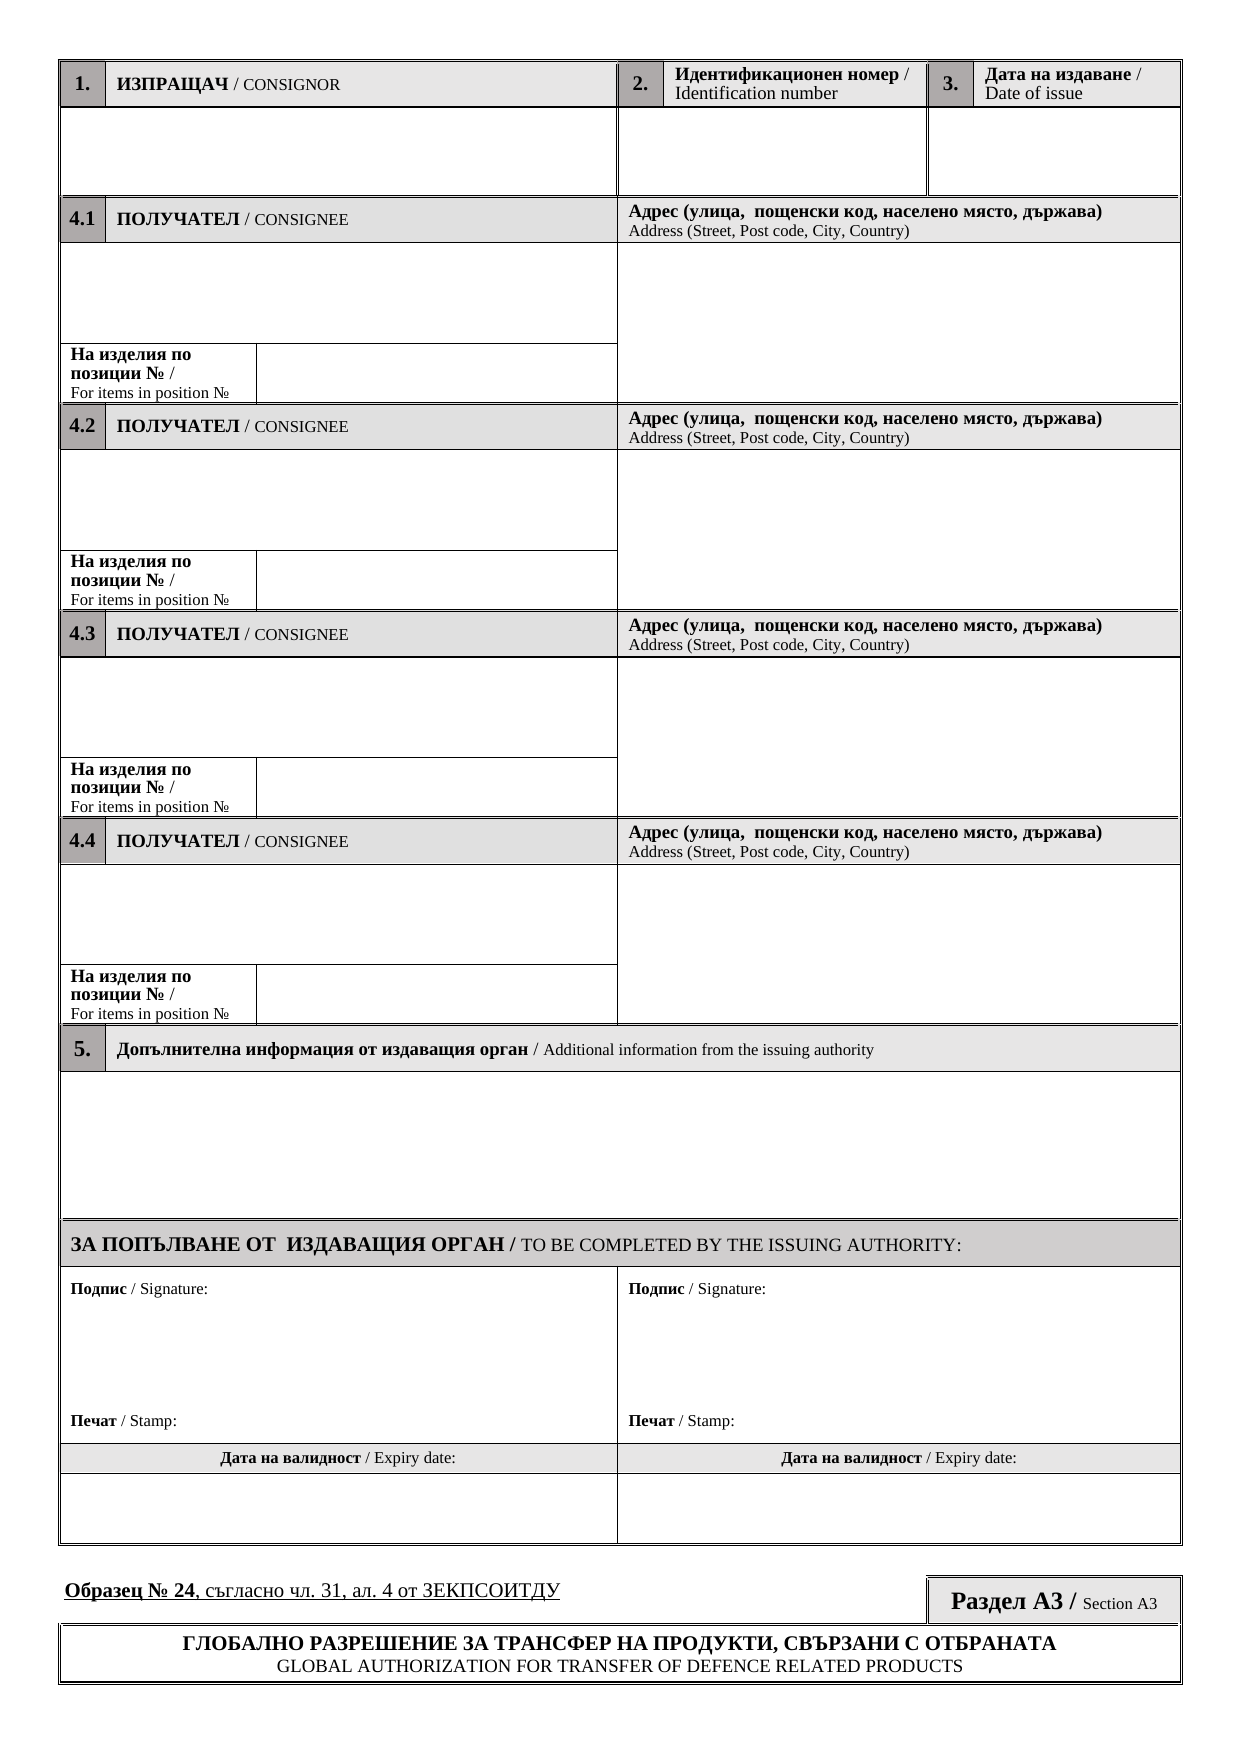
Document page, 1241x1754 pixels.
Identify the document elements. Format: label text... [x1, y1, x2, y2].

table_cell [618, 243, 1180, 402]
table_cell На изделия по позиции № / For items in position № [61, 344, 256, 402]
table_cell [61, 865, 617, 964]
table_cell Допълнителна информация от издаващия орган / Additional information from the issuing authority [106, 1023, 1181, 1071]
table_cell Дата на издаване / Date of issue [974, 62, 1180, 106]
table_cell 2. [617, 62, 663, 106]
table_cell [257, 965, 617, 1023]
table_cell 5. [59, 1023, 105, 1071]
table_header Раздел А3 / Section A3 [927, 1578, 1180, 1622]
table_cell [61, 658, 617, 757]
table_cell На изделия по позиции № / For items in position № [61, 965, 256, 1023]
table_cell Адрес (улица, пощенски код, населено място, държава) Address (Street, Post code, City, Country) [618, 402, 1181, 449]
table_cell ПОЛУЧАТЕЛ / CONSIGNEE [106, 198, 617, 242]
table_cell ГЛОБАЛНО РАЗРЕШЕНИЕ ЗА ТРАНСФЕР НА ПРОДУКТИ, СВЪРЗАНИ С ОТБРАНАТА GLOBAL AUTHORIZATION FOR TRANSFER OF DEFENCE RELATED PRODUCTS [61, 1623, 1180, 1681]
table_cell 4.4 [59, 816, 105, 863]
table_cell На изделия по позиции № / For items in position № [61, 551, 256, 609]
table_cell [257, 551, 617, 609]
table_cell 3. [927, 62, 973, 106]
table_cell [929, 108, 1180, 195]
table_cell Адрес (улица, пощенски код, населено място, държава) Address (Street, Post code, City, Country) [618, 816, 1181, 863]
table_cell Подпис / Signature: Печат / Stamp: [618, 1267, 1180, 1443]
table_cell [61, 1072, 1180, 1218]
table_cell Адрес (улица, пощенски код, населено място, държава) Address (Street, Post code, City, Country) [618, 609, 1181, 656]
table_cell [257, 344, 617, 402]
table_cell [618, 1474, 1180, 1543]
table_cell Идентификационен номер / Identification number [664, 62, 927, 106]
table_cell [618, 658, 1180, 816]
table_cell [61, 450, 617, 550]
table_cell [257, 758, 617, 816]
table_cell [61, 108, 616, 195]
table_cell ПОЛУЧАТЕЛ / CONSIGNEE [106, 819, 617, 863]
table_cell ИЗПРАЩАЧ / CONSIGNOR [106, 62, 617, 106]
table_cell 4.1 [59, 195, 105, 242]
table_cell 4.2 [59, 402, 105, 449]
table_cell Дата на валидност / Expiry date: [61, 1444, 617, 1472]
table_cell Дата на валидност / Expiry date: [618, 1444, 1180, 1472]
table_cell ПОЛУЧАТЕЛ / CONSIGNEE [106, 405, 617, 449]
table_cell 1. [61, 62, 105, 106]
table_cell Адрес (улица, пощенски код, населено място, държава) Address (Street, Post code, City, Country) [618, 195, 1181, 242]
table_cell ЗА ПОПЪЛВАНЕ ОТ ИЗДАВАЩИЯ ОРГАН / TO BE COMPLETED BY THE ISSUING AUTHORITY: [59, 1218, 1181, 1266]
table_cell [61, 243, 617, 343]
table_cell 4.3 [59, 609, 105, 656]
table_cell [61, 1474, 617, 1543]
table_cell На изделия по позиции № / For items in position № [61, 758, 256, 816]
table_cell [618, 450, 1180, 609]
table_cell Подпис / Signature: Печат / Stamp: [61, 1267, 617, 1443]
table_cell ПОЛУЧАТЕЛ / CONSIGNEE [106, 612, 617, 656]
table_cell [619, 108, 926, 195]
table_cell [618, 865, 1180, 1023]
table_header Образец № 24, съгласно чл. 31, ал. 4 от ЗЕКПСОИТДУ [59, 1575, 927, 1622]
